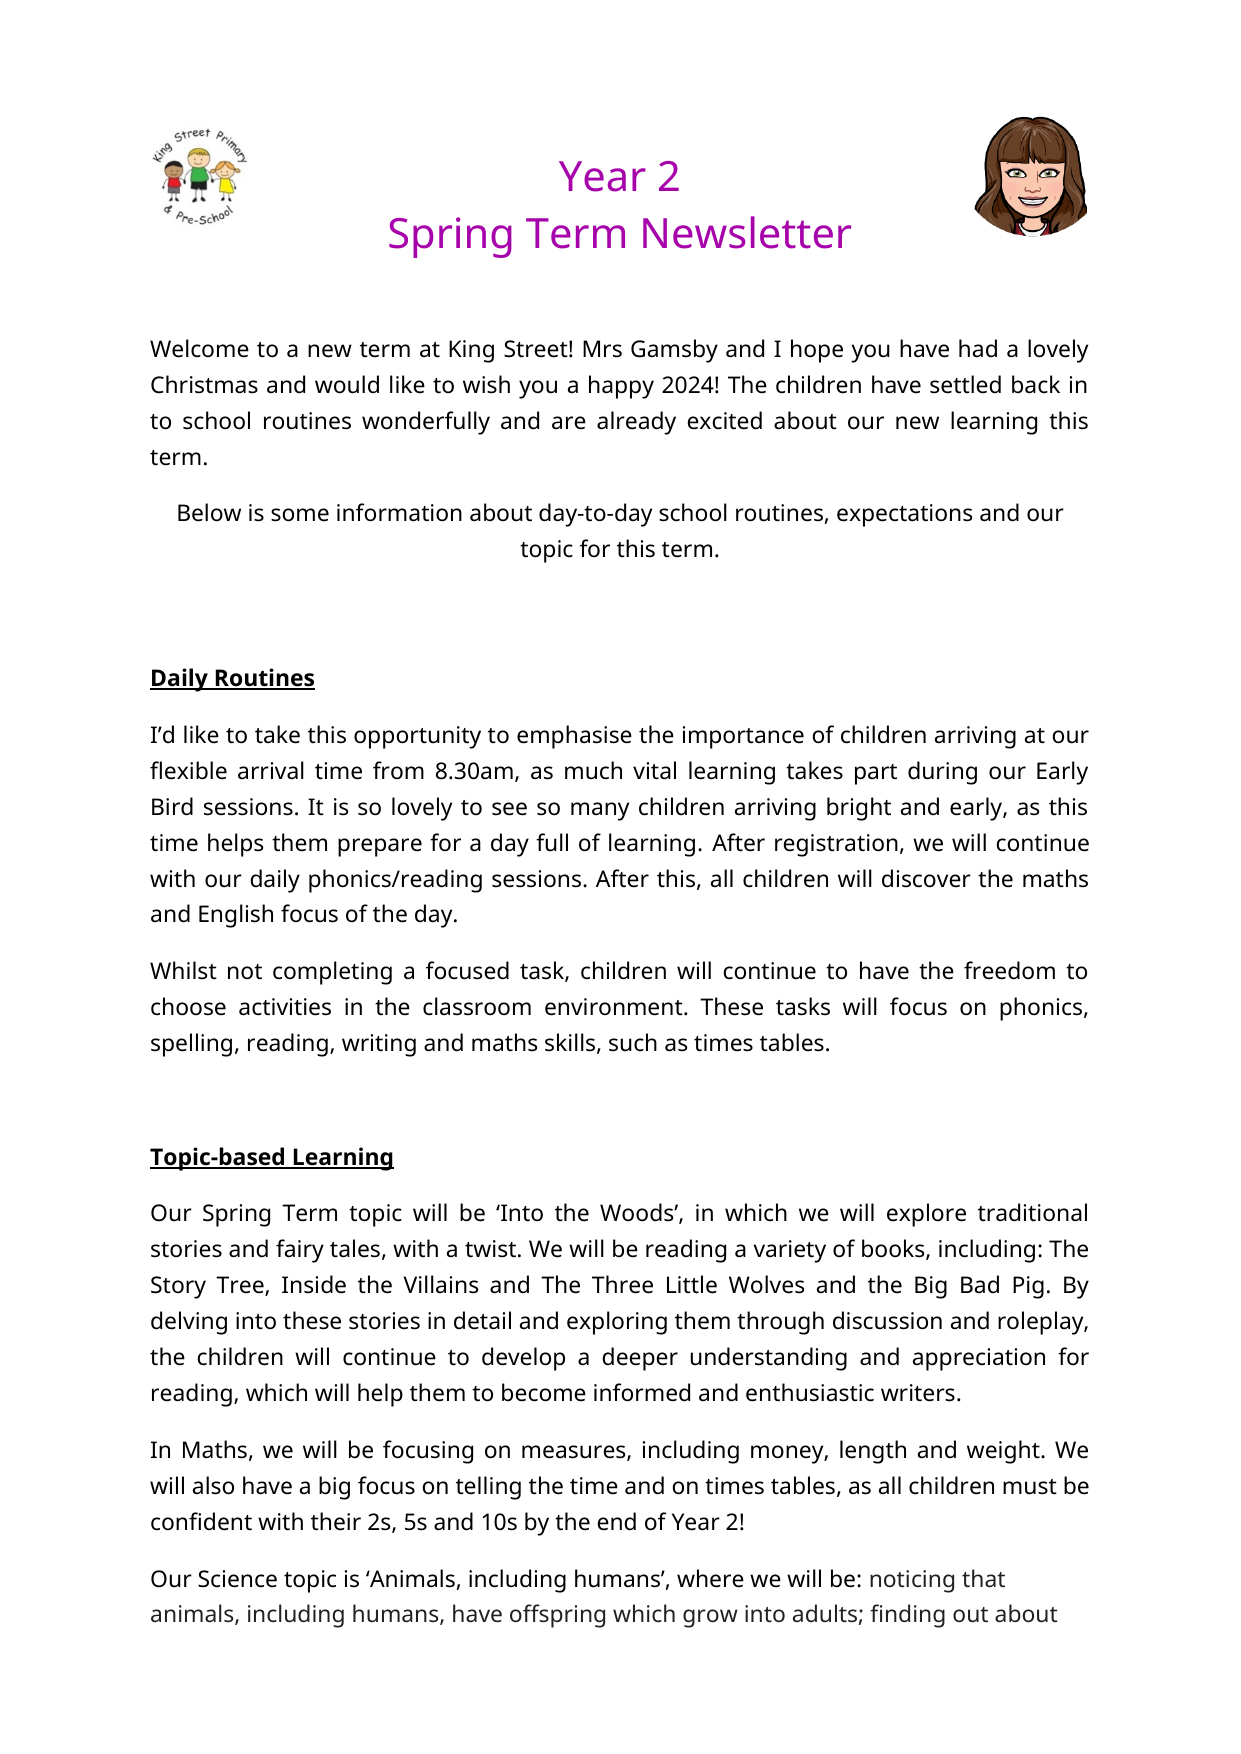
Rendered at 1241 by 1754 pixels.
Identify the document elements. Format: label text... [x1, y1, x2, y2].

text In Maths, we will be focusing on measures, including money, length and weight. We will also have a big focus on telling the time and on times tables, as all children must be confident with their 2s, 5s and 10s by the end of Year 2! [150, 1438, 1090, 1542]
picture [150, 126, 247, 224]
text Daily Routines [150, 667, 1090, 698]
text Our Spring Term topic will be ‘Into the Woods’, in which we will explore traditional stories and fairy tales, with a twist. We will be reading a variety of books, including: The Story Tree, Inside the Villains and The Three Little Wolves and the Big Bad Pig. By delving into these stories in detail and exploring them through discussion and roleplay, the children will continue to develop a deeper understanding and appreciation for reading, which will help them to become informed and enthusiastic writers. [150, 1202, 1090, 1413]
text I’d like to take this opportunity to emphasise the importance of children arriving at our flexible arrival time from 8.30am, as much vital learning takes part during our Early Bird sessions. It is so lovely to see so many children arriving bright and early, as this time helps them prepare for a day full of learning. After registration, we will continue with our daily phonics/reading sessions. After this, all children will discover the maths and English focus of the day. [150, 723, 1090, 934]
text Below is some information about day-to-day school routines, expectations and our topic for this term. [150, 502, 1090, 569]
picture [971, 177, 1091, 239]
text Welcome to a new term at King Street! Mrs Gamsby and I hope you have had a lovely Christmas and would like to wish you a happy 2024! The children have settled back in to school routines wonderfully and are already excited about our new learning this term. [150, 159, 1090, 477]
text Whilst not completing a focused task, children will continue to have the freedom to choose activities in the classroom environment. These tasks will focus on phonics, spelling, reading, writing and maths skills, such as times tables. [150, 960, 1090, 1063]
text Topic-based Learning [150, 1145, 1090, 1177]
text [150, 1567, 1090, 1634]
